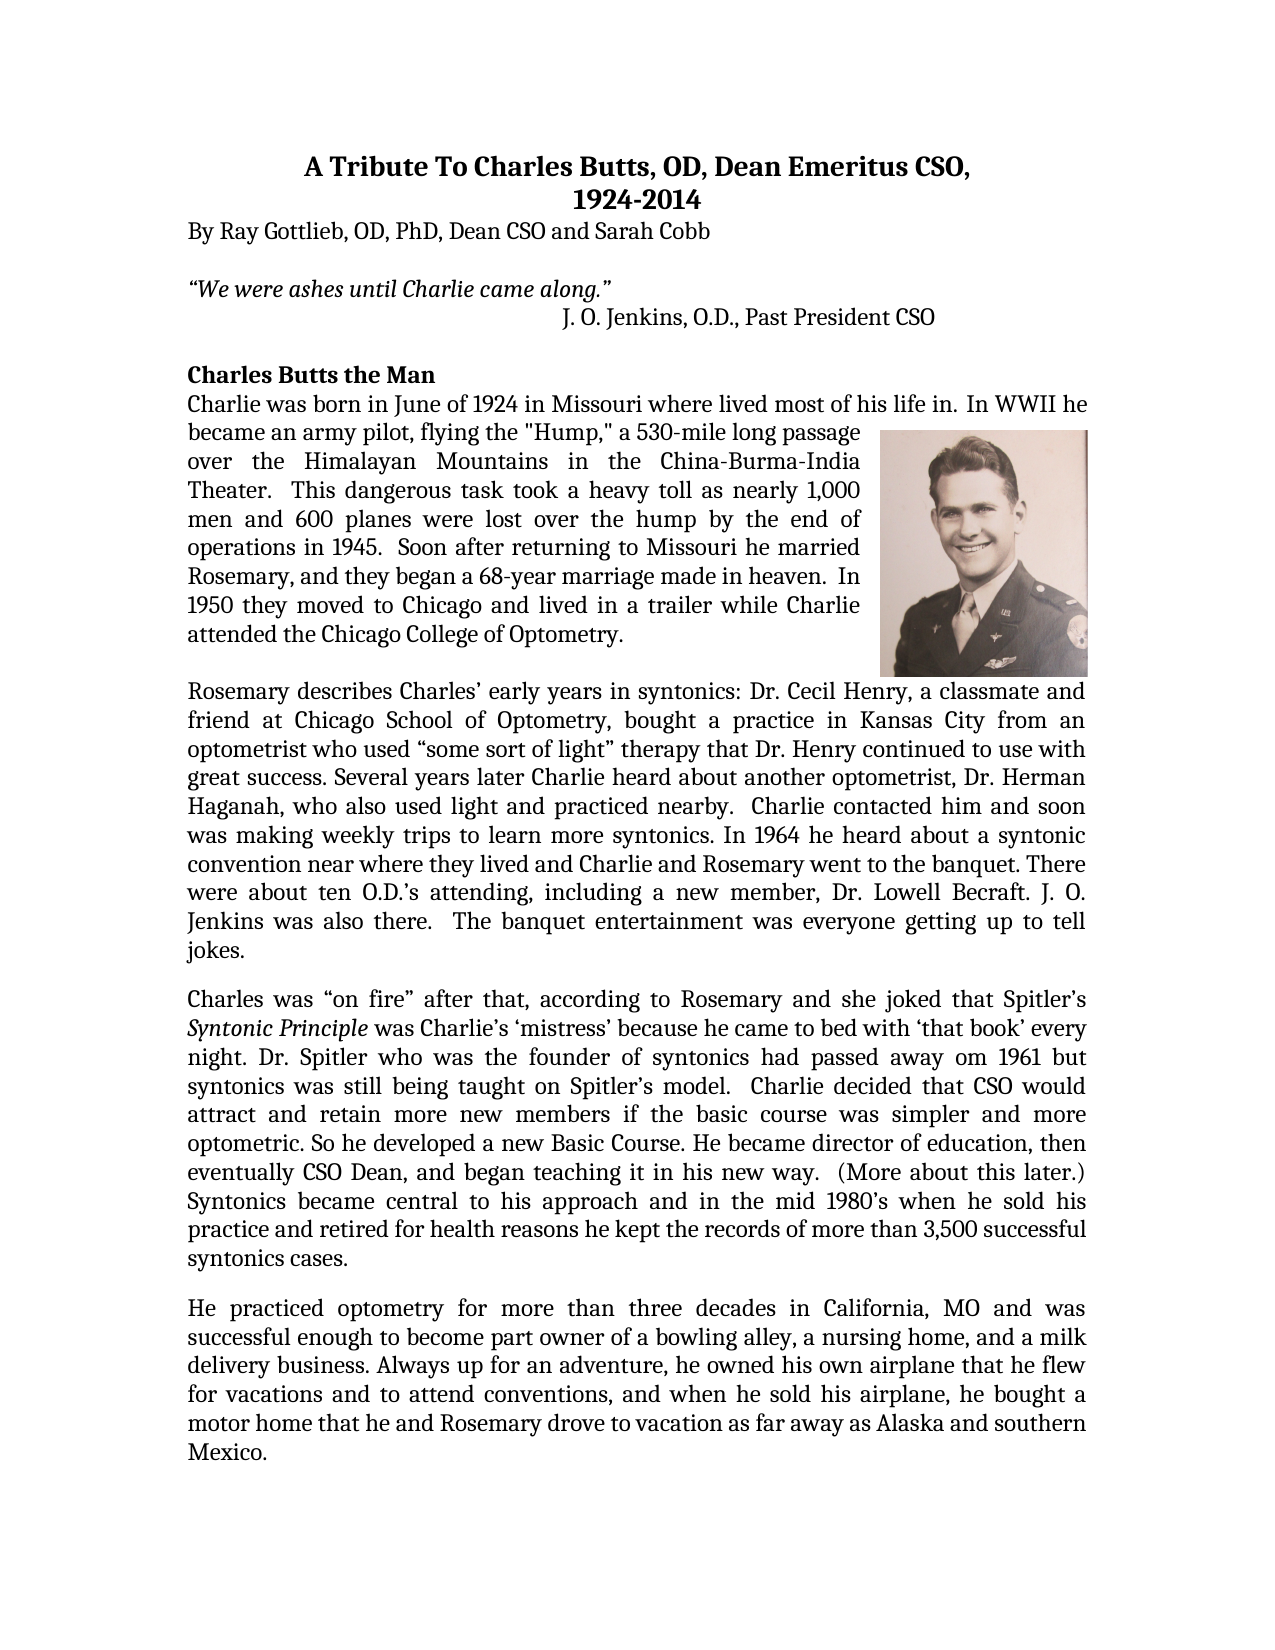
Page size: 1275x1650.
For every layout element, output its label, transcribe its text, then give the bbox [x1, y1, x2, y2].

text Charlie was born in June of 1924 in Missouri where lived most of his life in. In WWII he became an army pilot, flying the "Hump," a 530-mile long passage over the Himalayan Mountains in the China-Burma-India Theater. This dangerous task took a heavy toll as nearly 1,000 men and 600 planes were lost over the hump by the end of operations in 1945. Soon after returning to Missouri he married Rosemary, and they began a 68-year marriage made in heaven. In 1950 they moved to Chicago and lived in a trailer while Charlie attended the Chicago College of Optometry. [187, 389, 1087, 648]
text Rosemary describes Charles’ early years in syntonics: Dr. Cecil Henry, a classmate and friend at Chicago School of Optometry, bought a practice in Kansas City from an optometrist who used “some sort of light” therapy that Dr. Henry continued to use with great success. Several years later Charlie heard about another optometrist, Dr. Herman Haganah, who also used light and practiced nearby. Charlie contacted him and soon was making weekly trips to learn more syntonics. In 1964 he heard about a syntonic convention near where they lived and Charlie and Rosemary went to the banquet. There were about ten O.D.’s attending, including a new member, Dr. Lowell Becraft. J. O. Jenkins was also there. The banquet entertainment was everyone getting up to tell jokes. [187, 677, 1087, 964]
text A Tribute To Charles Butts, OD, Dean Emeritus CSO, [187, 150, 1087, 183]
text By Ray Gottlieb, OD, PhD, Dean CSO and Sarah Cobb [187, 217, 1087, 246]
picture [880, 430, 1088, 677]
text He practiced optometry for more than three decades in California, MO and was successful enough to become part owner of a bowling alley, a nursing home, and a milk delivery business. Always up for an adventure, he owned his own airplane that he flew for vacations and to attend conventions, and when he sold his airplane, he bought a motor home that he and Rosemary drove to vacation as far away as Alaska and southern Mexico. [187, 1294, 1087, 1466]
text J. O. Jenkins, O.D., Past President CSO [187, 303, 1087, 332]
text 1924-2014 [187, 183, 1087, 217]
text Charles Butts the Man [187, 361, 1087, 389]
text “We were ashes until Charlie came along.” [187, 274, 1087, 303]
text Charles was “on fire” after that, according to Rosemary and she joked that Spitler’s Syntonic Principle was Charlie’s ‘mistress’ because he came to bed with ‘that book’ every night. Dr. Spitler who was the founder of syntonics had passed away om 1961 but syntonics was still being taught on Spitler’s model. Charlie decided that CSO would attract and retain more new members if the basic course was simpler and more optometric. So he developed a new Basic Course. He became director of education, then eventually CSO Dean, and began teaching it in his new way. (More about this later.) Syntonics became central to his approach and in the mid 1980’s when he sold his practice and retired for health reasons he kept the records of more than 3,500 successful syntonics cases. [187, 985, 1087, 1273]
